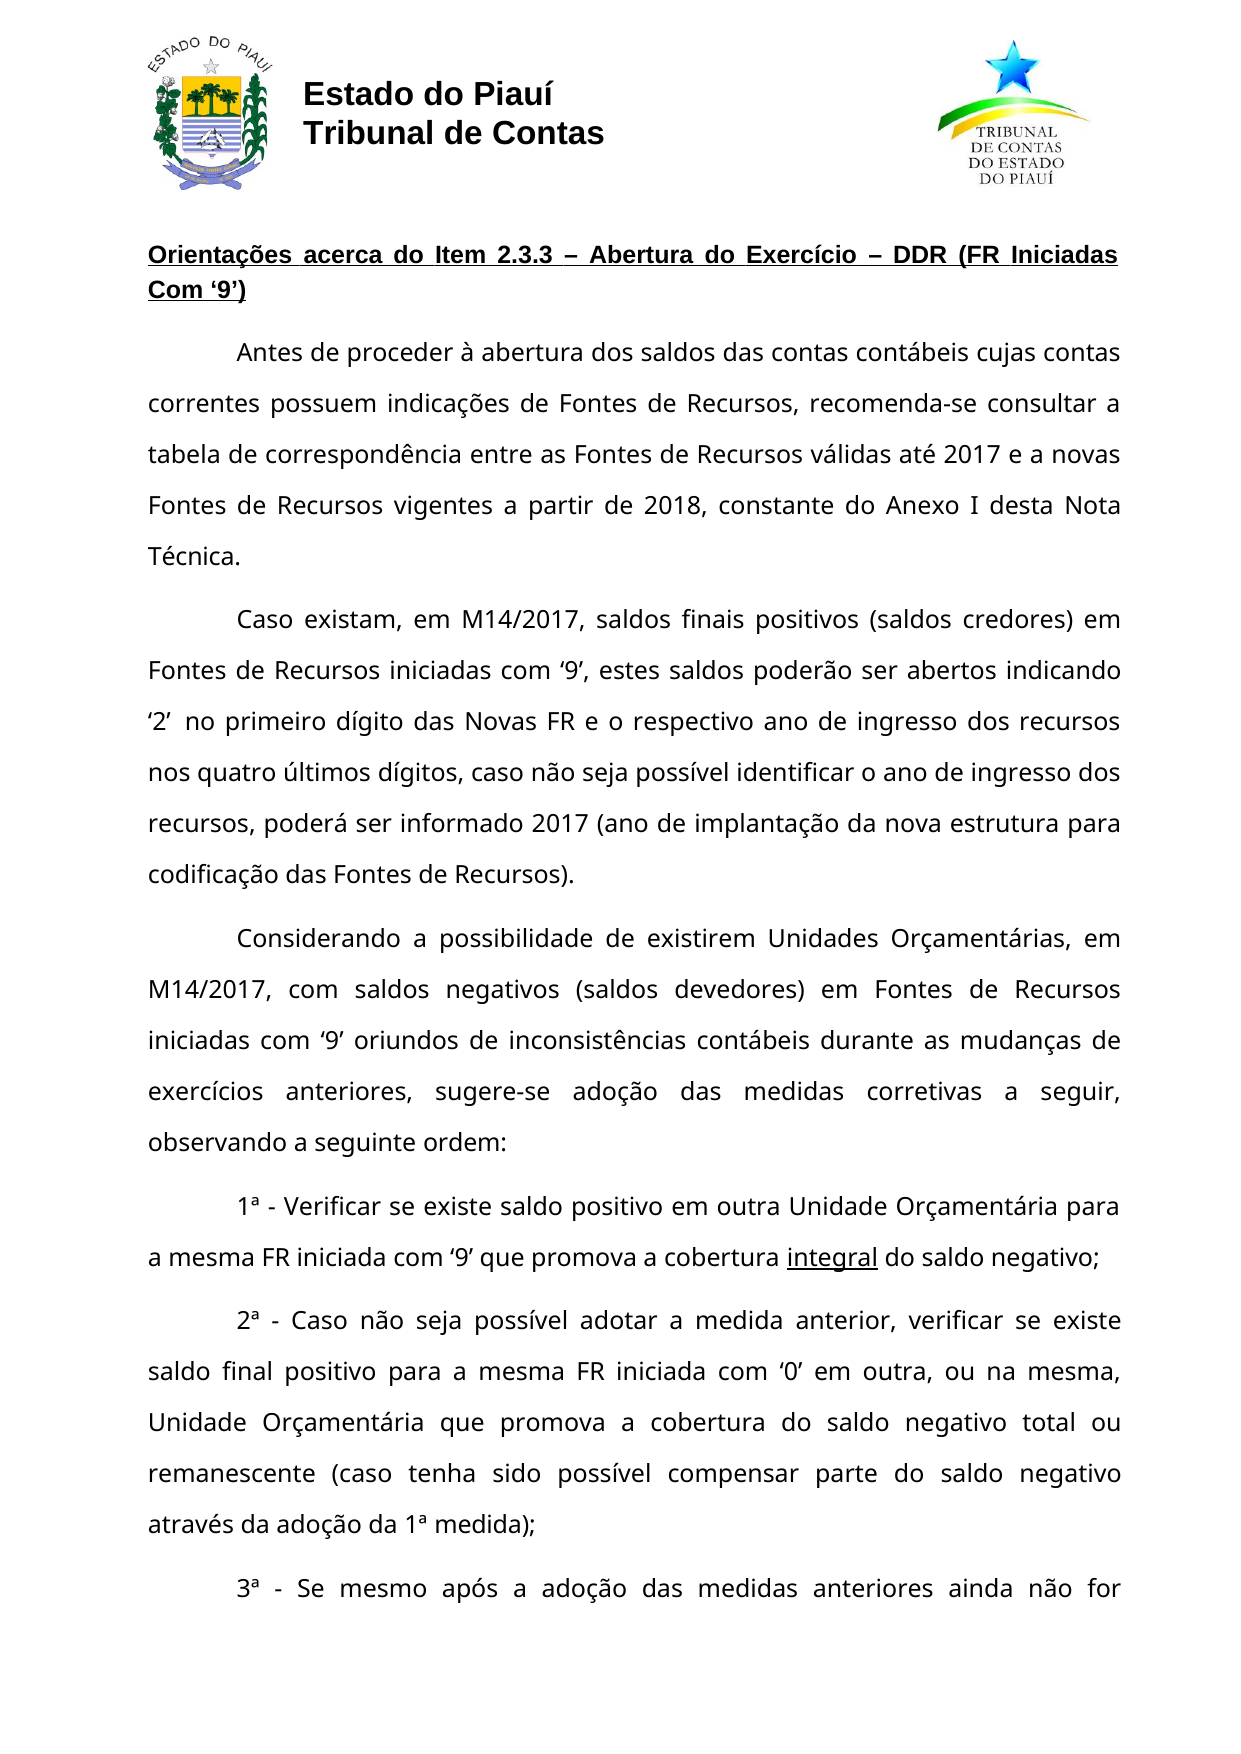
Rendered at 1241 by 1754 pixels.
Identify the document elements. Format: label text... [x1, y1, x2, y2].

text 1ª - Verificar se existe saldo positivo em outra Unidade Orçamentária para a mesma FR iniciada com ‘9’ que promova a cobertura integral do saldo negativo; [148, 1188, 1122, 1273]
text Antes de proceder à abertura dos saldos das contas contábeis cujas contas correntes possuem indicações de Fontes de Recursos, recomenda-se consultar a tabela de correspondência entre as Fontes de Recursos válidas até 2017 e a novas Fontes de Recursos vigentes a partir de 2018, constante do Anexo I desta Nota Técnica. [148, 334, 1122, 573]
text 2ª - Caso não seja possível adotar a medida anterior, verificar se existe saldo final positivo para a mesma FR iniciada com ‘0’ em outra, ou na mesma, Unidade Orçamentária que promova a cobertura do saldo negativo total ou remanescente (caso tenha sido possível compensar parte do saldo negativo através da adoção da 1ª medida); [148, 1303, 1123, 1541]
text Caso existam, em M14/2017, saldos finais positivos (saldos credores) em Fontes de Recursos iniciadas com ‘9’, estes saldos poderão ser abertos indicando ‘2’ no primeiro dígito das Novas FR e o respectivo ano de ingresso dos recursos nos quatro últimos dígitos, caso não seja possível identificar o ano de ingresso dos recursos, poderá ser informado 2017 (ano de implantação da nova estrutura para codificação das Fontes de Recursos). [148, 602, 1122, 891]
picture [147, 36, 273, 190]
subtitle Orientações acerca do Item 2.3.3 – Abertura do Exercício – DDR (FR Iniciadas Com ‘9’) [148, 240, 1137, 303]
text Considerando a possibilidade de existirem Unidades Orçamentárias, em M14/2017, com saldos negativos (saldos devedores) em Fontes de Recursos iniciadas com ‘9’ oriundos de inconsistências contábeis durante as mudanças de exercícios anteriores, sugere-se adoção das medidas corretivas a seguir, observando a seguinte ordem: [148, 921, 1122, 1159]
picture [937, 40, 1092, 187]
